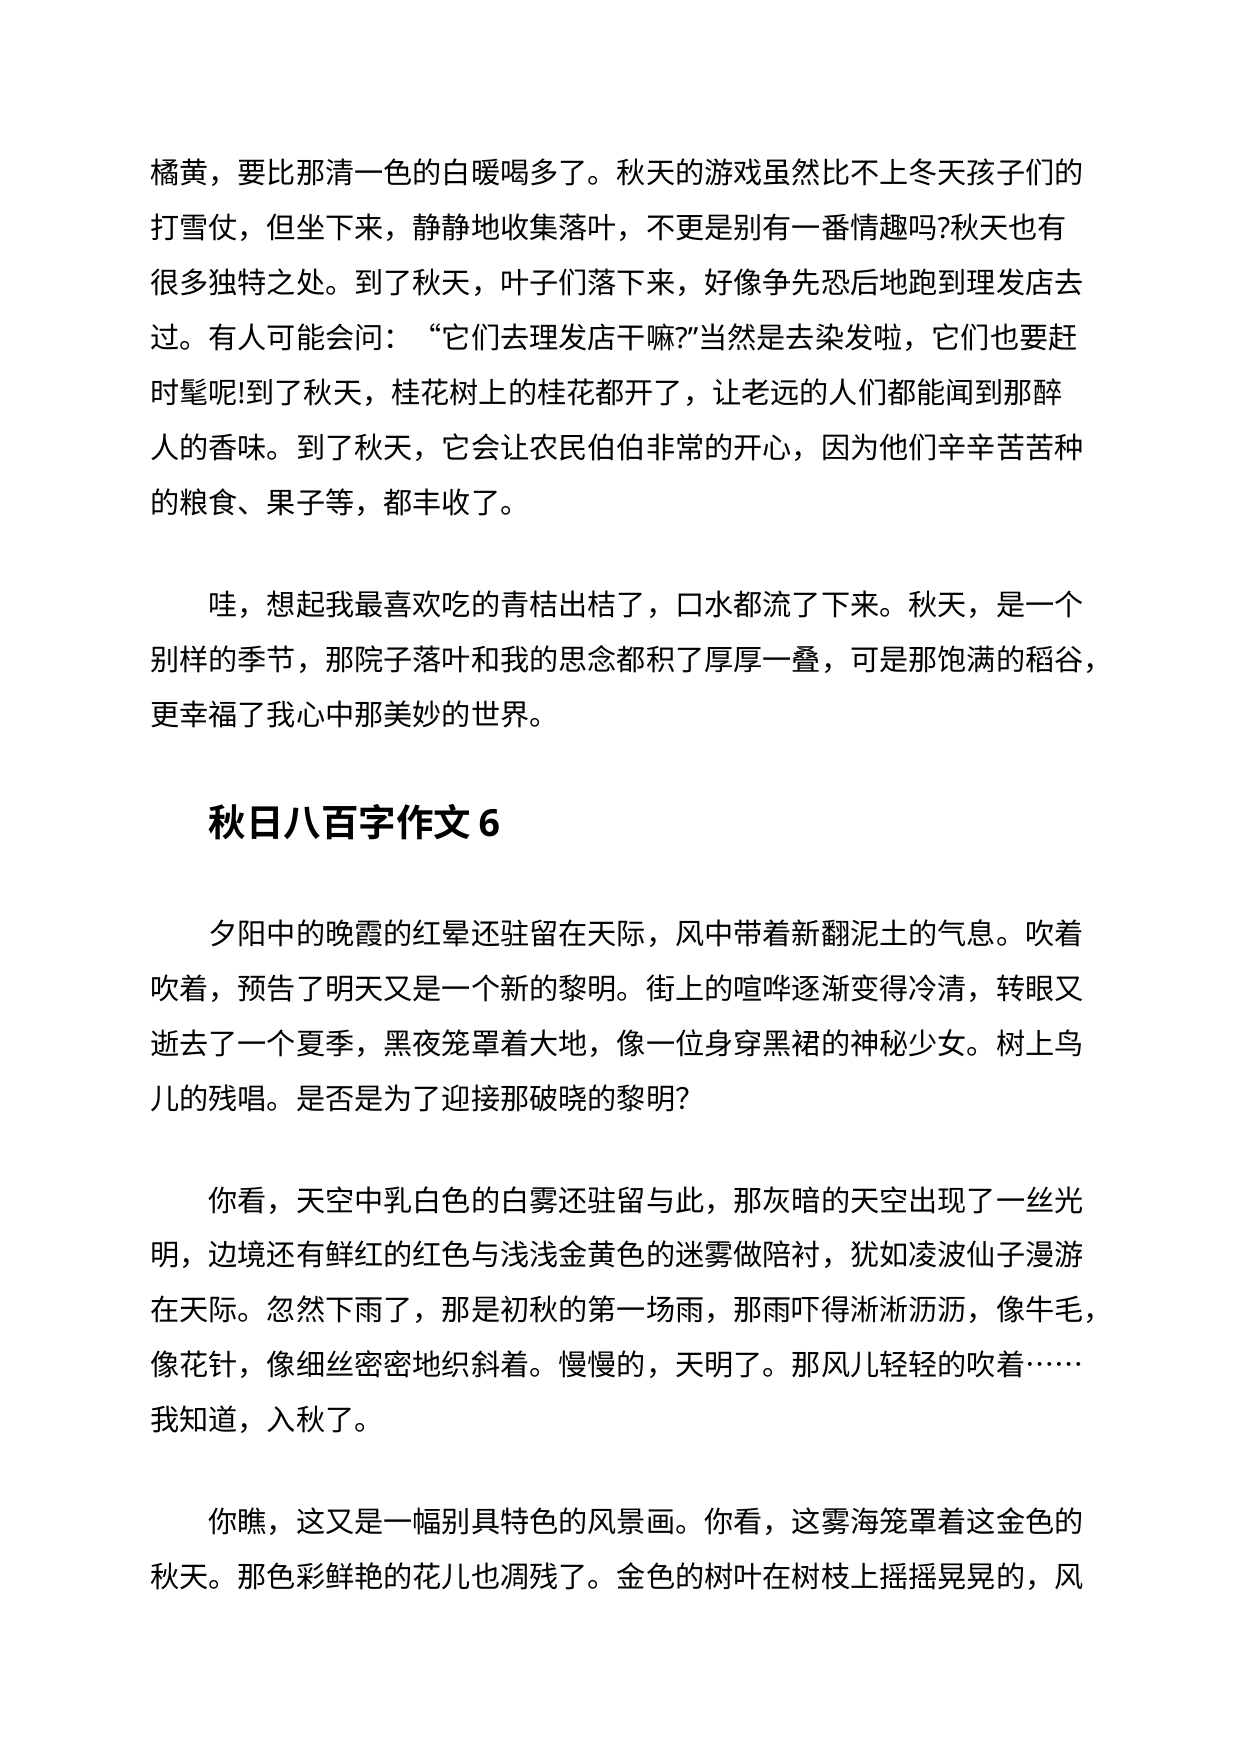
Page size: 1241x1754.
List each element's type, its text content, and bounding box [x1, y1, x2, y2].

text 你看，天空中乳白色的白雾还驻留与此，那灰暗的天空出现了一丝光明，边境还有鲜红的红色与浅浅金黄色的迷雾做陪衬，犹如凌波仙子漫游在天际。忽然下雨了，那是初秋的第一场雨，那雨吓得淅淅沥沥，像牛毛，像花针，像细丝密密地织斜着。慢慢的，天明了。那风儿轻轻的吹着……我知道，入秋了。 [150, 1177, 1090, 1439]
text 秋日八百字作文6 [150, 793, 1090, 847]
text 夕阳中的晚霞的红晕还驻留在天际，风中带着新翻泥土的气息。吹着吹着，预告了明天又是一个新的黎明。街上的喧哗逐渐变得冷清，转眼又逝去了一个夏季，黑夜笼罩着大地，像一位身穿黑裙的神秘少女。树上鸟儿的残唱。是否是为了迎接那破晓的黎明？ [150, 911, 1090, 1118]
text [150, 1498, 1090, 1596]
text 哇，想起我最喜欢吃的青桔出桔了，口水都流了下来。秋天，是一个别样的季节，那院子落叶和我的思念都积了厚厚一叠，可是那饱满的稻谷，更幸福了我心中那美妙的世界。 [150, 581, 1090, 733]
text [150, 150, 1090, 522]
